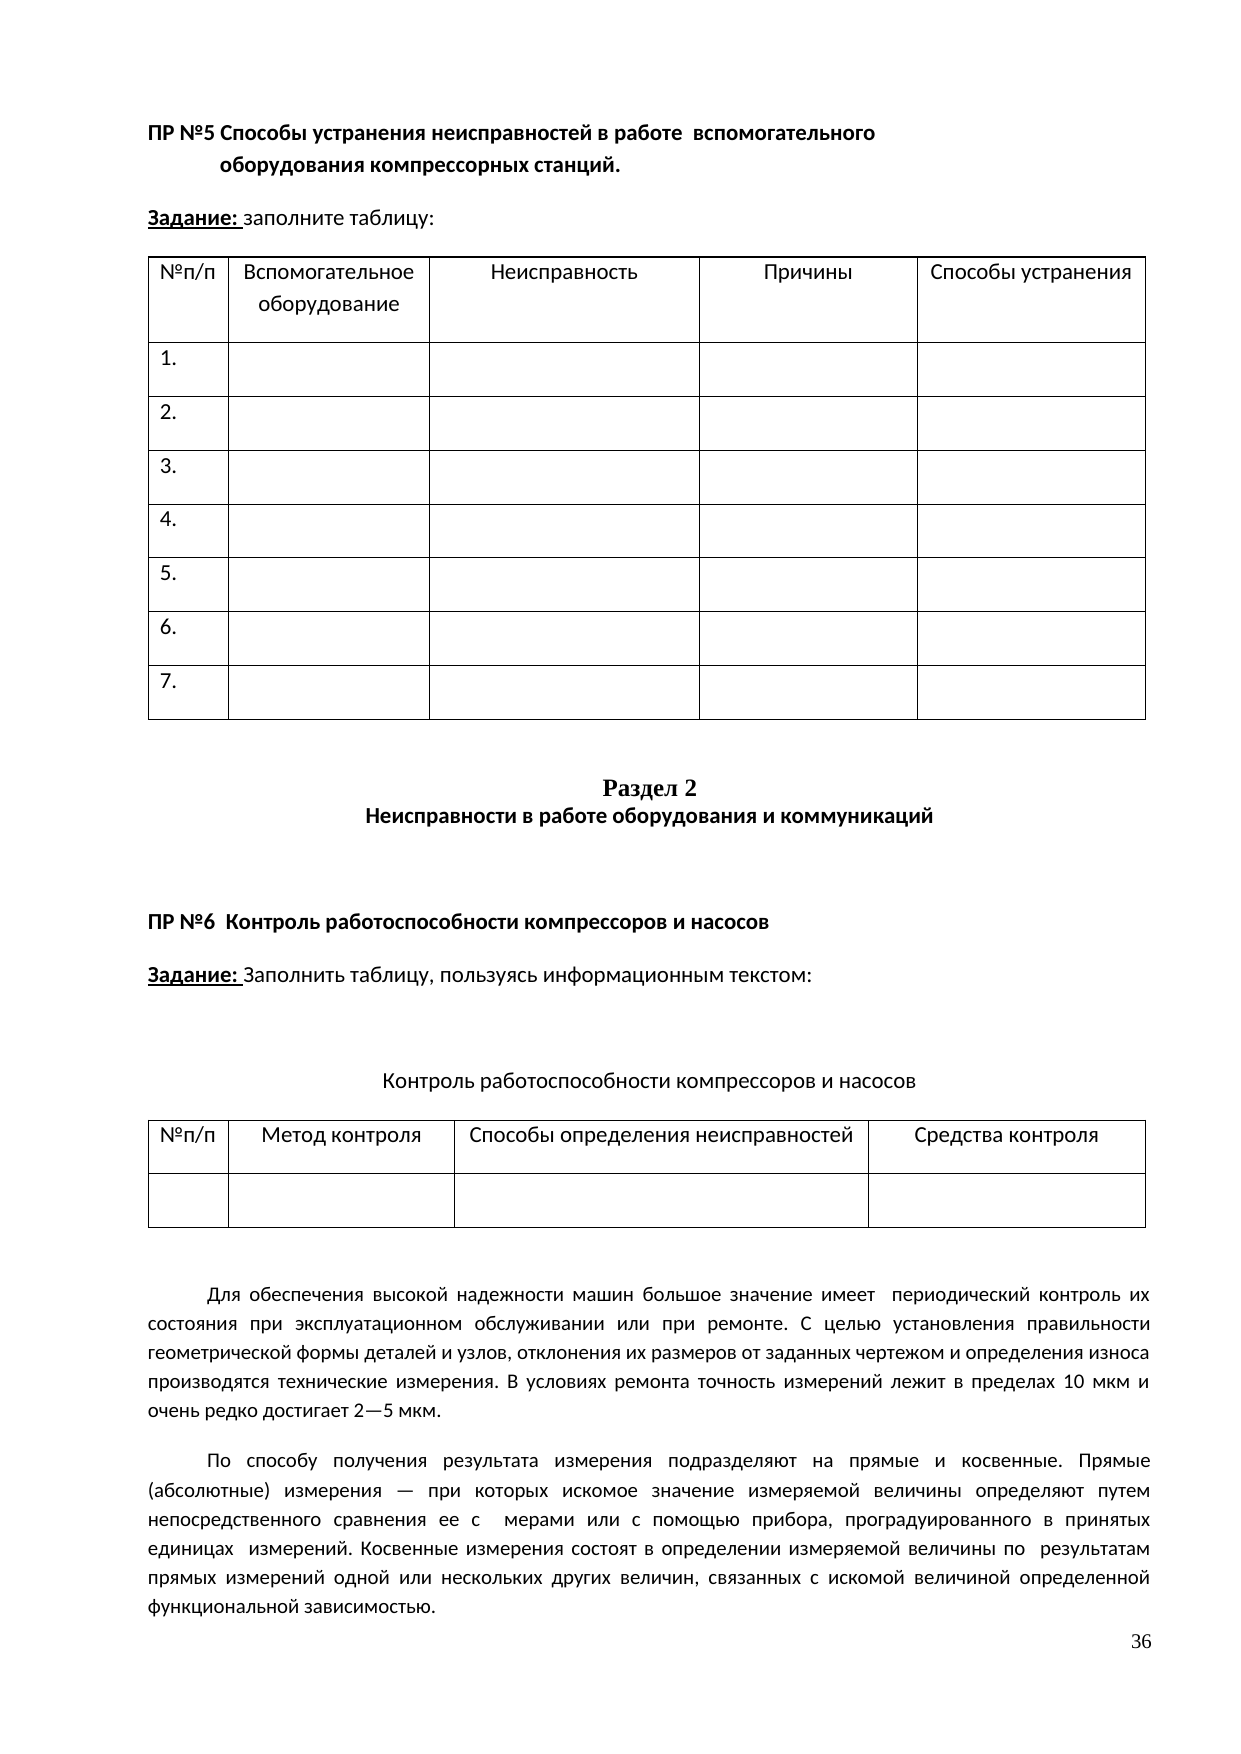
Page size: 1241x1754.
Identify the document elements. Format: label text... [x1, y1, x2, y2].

table_cell [149, 451, 228, 503]
text Для обеспечения высокой надежности машин большое значение имеет периодический контроль их состояния при эксплуатационном обслуживании или при ремонте. С целью установления правильности геометрической формы деталей и узлов, отклонения их размеров от заданных чертежом и определения износа производятся технические измерения. В условиях ремонта точность измерений лежит в пределах 10 мкм и очень редко достигает 2—5 мкм. [148, 1281, 1152, 1423]
list ПР №5 Способы устранения неисправностей в работе вспомогательного [148, 118, 1152, 146]
text Неисправности в работе оборудования и коммуникаций [148, 801, 1152, 829]
table_cell [918, 451, 1145, 503]
table_cell [149, 343, 228, 396]
table_header Причины [700, 258, 917, 342]
table_cell [430, 558, 699, 611]
list оборудования компрессорных станций. [148, 150, 1152, 178]
table_cell [430, 397, 699, 450]
table_cell [149, 505, 228, 557]
table_cell [229, 558, 429, 611]
table_cell [700, 612, 917, 665]
table_header Неисправность [430, 258, 699, 342]
table_cell [869, 1174, 1145, 1227]
text Контроль работоспособности компрессоров и насосов [148, 1066, 1152, 1094]
table_cell [430, 612, 699, 665]
table_cell [700, 451, 917, 503]
table_cell [700, 343, 917, 396]
table_cell [918, 666, 1145, 718]
table_header Способы устранения [918, 258, 1145, 342]
table_cell [918, 558, 1145, 611]
table_cell [918, 505, 1145, 557]
table_header Вспомогательное оборудование [229, 258, 429, 342]
table_cell [430, 505, 699, 557]
table_cell [700, 558, 917, 611]
table_cell [229, 505, 429, 557]
table_cell [229, 1174, 454, 1227]
table_cell [229, 451, 429, 503]
table_cell [149, 666, 228, 718]
table_cell [149, 558, 228, 611]
table_header Способы определения неисправностей [455, 1121, 868, 1173]
table_cell [149, 612, 228, 665]
table_cell [455, 1174, 868, 1227]
table_cell [918, 612, 1145, 665]
list Раздел 2 [148, 773, 1152, 801]
table_header Средства контроля [869, 1121, 1145, 1173]
table_cell [149, 397, 228, 450]
table_cell [430, 343, 699, 396]
text Задание: заполните таблицу: [148, 203, 1152, 231]
table_cell [700, 505, 917, 557]
text По способу получения результата измерения подразделяют на прямые и косвенные. Прямые (абсолютные) измерения — при которых искомое значение измеряемой величины определяют путем непосредственного сравнения ее с мерами или с помощью прибора, проградуированного в принятых единицах измерений. Косвенные измерения состоят в определении измеряемой величины по результатам прямых измерений одной или нескольких других величин, связанных с искомой величиной определенной функциональной зависимостью. [148, 1448, 1152, 1619]
table_header №п/п [149, 258, 228, 342]
table_cell [149, 1174, 228, 1227]
table_header Метод контроля [229, 1121, 454, 1173]
table_cell [229, 666, 429, 718]
table_cell [229, 397, 429, 450]
table_cell [700, 397, 917, 450]
table_cell [229, 612, 429, 665]
table_header №п/п [149, 1121, 228, 1173]
table_cell [430, 451, 699, 503]
table_cell [700, 666, 917, 718]
table_cell [229, 343, 429, 396]
table_cell [918, 343, 1145, 396]
table_cell [918, 397, 1145, 450]
text Задание: Заполнить таблицу, пользуясь информационным текстом: [148, 960, 1152, 988]
table_cell [430, 666, 699, 718]
text ПР №6 Контроль работоспособности компрессоров и насосов [148, 907, 1152, 935]
